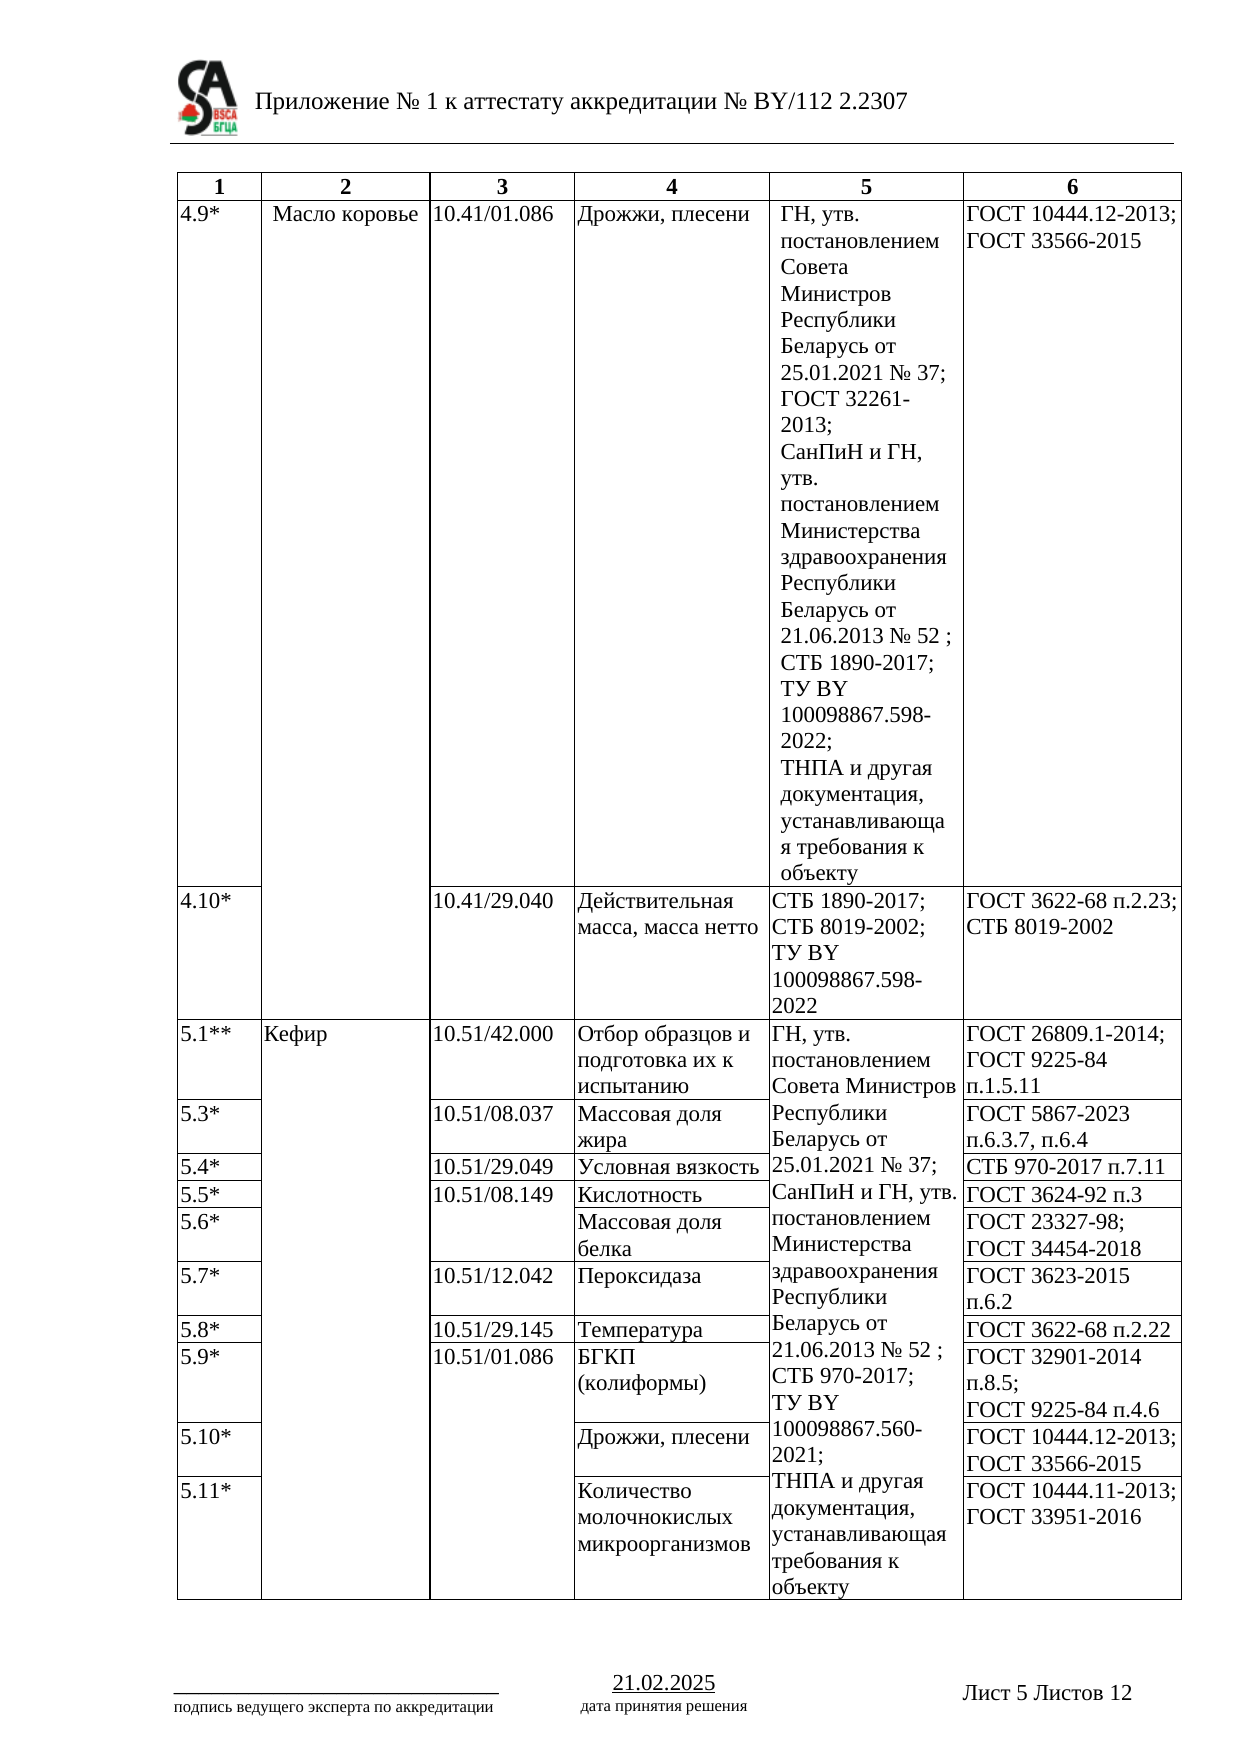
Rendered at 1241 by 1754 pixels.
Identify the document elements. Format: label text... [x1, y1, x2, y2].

table_cell 5.10* [178, 1423, 261, 1476]
table_cell ГН, утв. постановлением Совета Министров Республики Беларусь от 25.01.2021 № 37; СанПиН и ГН, утв. постановлением Министерства здравоохранения Республики Беларусь от 21.06.2013 № 52 ; СТБ 970-2017; ТУ BY 100098867.560-2021; ТНПА и другая документация, устанавливающая требования к объекту [770, 1020, 963, 1599]
table_cell Условная вязкость [575, 1154, 769, 1180]
table_cell 5.7* [178, 1262, 261, 1315]
table_cell БГКП (колиформы) [575, 1343, 769, 1422]
table_cell 5.1** [178, 1020, 261, 1099]
table_cell 4.10* [178, 887, 261, 1018]
table_cell 10.41/01.086 [431, 201, 574, 886]
table_cell СТБ 1890-2017; СТБ 8019-2002; ТУ BY 100098867.598-2022 [770, 887, 963, 1018]
table_cell 5.8* [178, 1316, 261, 1342]
table_cell Количество молочнокислых микроорганизмов [575, 1477, 769, 1599]
table_cell СТБ 970-2017 п.7.11 [964, 1154, 1181, 1180]
table_cell 5.6* [178, 1208, 261, 1261]
table_cell Отбор образцов и подготовка их к испытанию [575, 1020, 769, 1099]
table_cell ГОСТ 10444.12-2013; ГОСТ 33566-2015 [964, 1423, 1181, 1476]
table_header 3 [431, 173, 574, 199]
table_header 4 [575, 173, 769, 199]
table_cell 5.5* [178, 1181, 261, 1207]
table_cell Дрожжи, плесени [575, 201, 769, 886]
table_cell 5.3* [178, 1100, 261, 1152]
table_cell ГОСТ 10444.12-2013; ГОСТ 33566-2015 [964, 201, 1181, 886]
table_cell Дрожжи, плесени [575, 1423, 769, 1476]
table_header 6 [964, 173, 1181, 199]
table_cell 5.11* [178, 1477, 261, 1599]
table_cell 10.51/29.049 [431, 1154, 574, 1180]
table_cell 5.9* [178, 1343, 261, 1422]
table_cell Массовая доля белка [575, 1208, 769, 1261]
table_cell ГОСТ 32901-2014 п.8.5; ГОСТ 9225-84 п.4.6 [964, 1343, 1181, 1422]
table_cell 10.51/08.037 [431, 1100, 574, 1152]
table_cell ГОСТ 3622-68 п.2.22 [964, 1316, 1181, 1342]
table_cell 10.51/08.149 [431, 1181, 574, 1261]
table_cell ГОСТ 5867-2023 п.6.3.7, п.6.4 [964, 1100, 1181, 1152]
table_cell 10.51/01.086 [431, 1343, 574, 1599]
table_cell 5.4* [178, 1154, 261, 1180]
picture [177, 59, 239, 136]
table_header 5 [770, 173, 963, 199]
table_cell 10.51/12.042 [431, 1262, 574, 1315]
table_cell 4.9* [178, 201, 261, 886]
table_cell Действительная масса, масса нетто [575, 887, 769, 1018]
table_cell Кефир [262, 1020, 429, 1599]
table_cell 10.41/29.040 [431, 887, 574, 1018]
table_cell ГОСТ 3622-68 п.2.23; СТБ 8019-2002 [964, 887, 1181, 1018]
table_cell Масло коровье [262, 201, 429, 1018]
table_header 2 [262, 173, 429, 199]
table_cell ГОСТ 10444.11-2013; ГОСТ 33951-2016 [964, 1477, 1181, 1599]
table_cell ГОСТ 26809.1-2014; ГОСТ 9225-84 п.1.5.11 [964, 1020, 1181, 1099]
table_cell ГОСТ 3624-92 п.3 [964, 1181, 1181, 1207]
table_cell 10.51/29.145 [431, 1316, 574, 1342]
table_cell Пероксидаза [575, 1262, 769, 1315]
table_cell Температура [575, 1316, 769, 1342]
table_cell ГОСТ 3623-2015 п.6.2 [964, 1262, 1181, 1315]
table_cell Кислотность [575, 1181, 769, 1207]
table_header 1 [178, 173, 261, 199]
table_cell Массовая доля жира [575, 1100, 769, 1152]
table_cell 10.51/42.000 [431, 1020, 574, 1099]
table_cell ГОСТ 23327-98; ГОСТ 34454-2018 [964, 1208, 1181, 1261]
